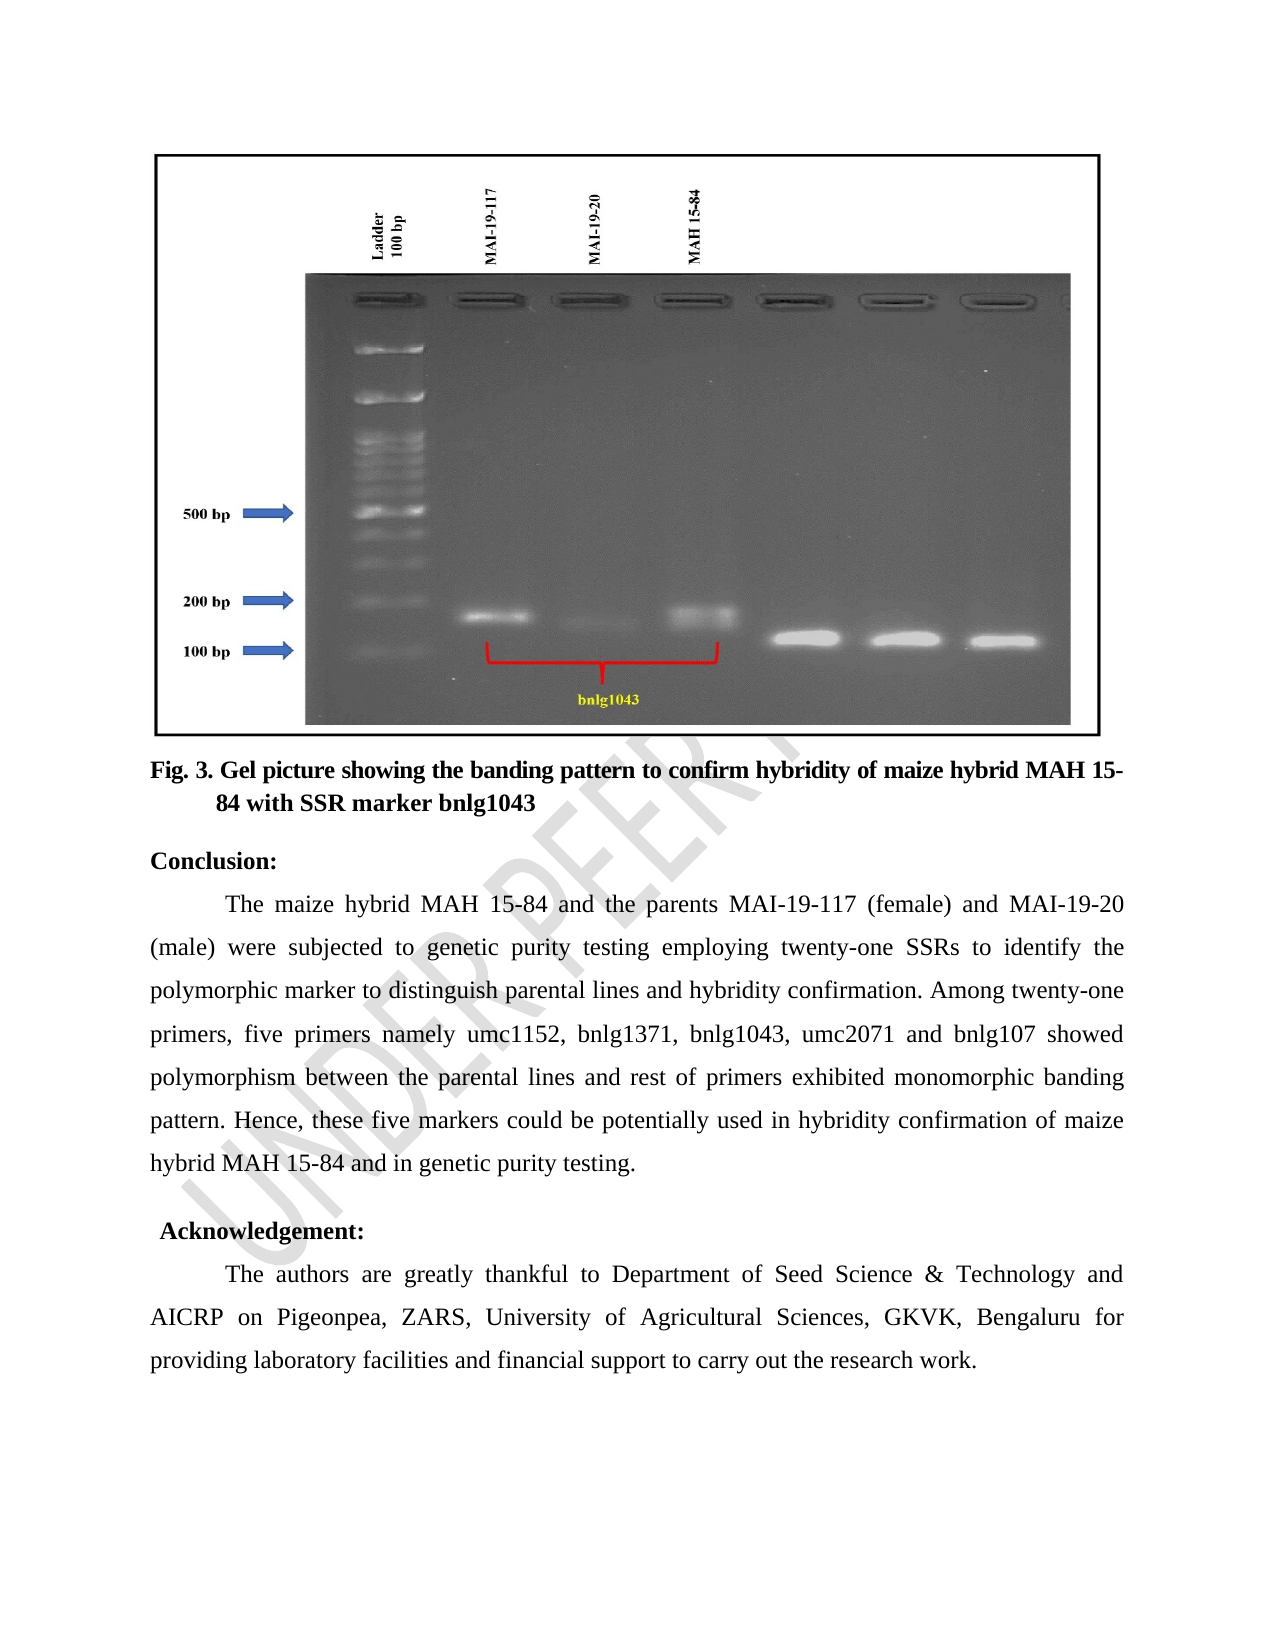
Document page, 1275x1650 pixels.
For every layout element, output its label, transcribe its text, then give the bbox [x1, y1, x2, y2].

text The maize hybrid MAH 15-84 and the parents MAI-19-117 (female) and MAI-19-20 (male) were subjected to genetic purity testing employing twenty-one SSRs to identify the polymorphic marker to distinguish parental lines and hybridity confirmation. Among twenty-one primers, five primers namely umc1152, bnlg1371, bnlg1043, umc2071 and bnlg107 showed polymorphism between the parental lines and rest of primers exhibited monomorphic banding pattern. Hence, these five markers could be potentially used in hybridity confirmation of maize hybrid MAH 15-84 and in genetic purity testing. [150, 889, 1125, 1177]
picture [150, 150, 1103, 737]
text The authors are greatly thankful to Department of Seed Science & Technology and AICRP on Pigeonpea, ZARS, University of Agricultural Sciences, GKVK, Bengaluru for providing laboratory facilities and financial support to carry out the research work. [150, 1259, 1125, 1374]
text Acknowledgement: [150, 1216, 1125, 1245]
text Fig. 3. Gel picture showing the banding pattern to confirm hybridity of maize hybrid MAH 15-84 with SSR marker bnlg1043 [150, 755, 1125, 817]
text Conclusion: [150, 846, 1125, 875]
